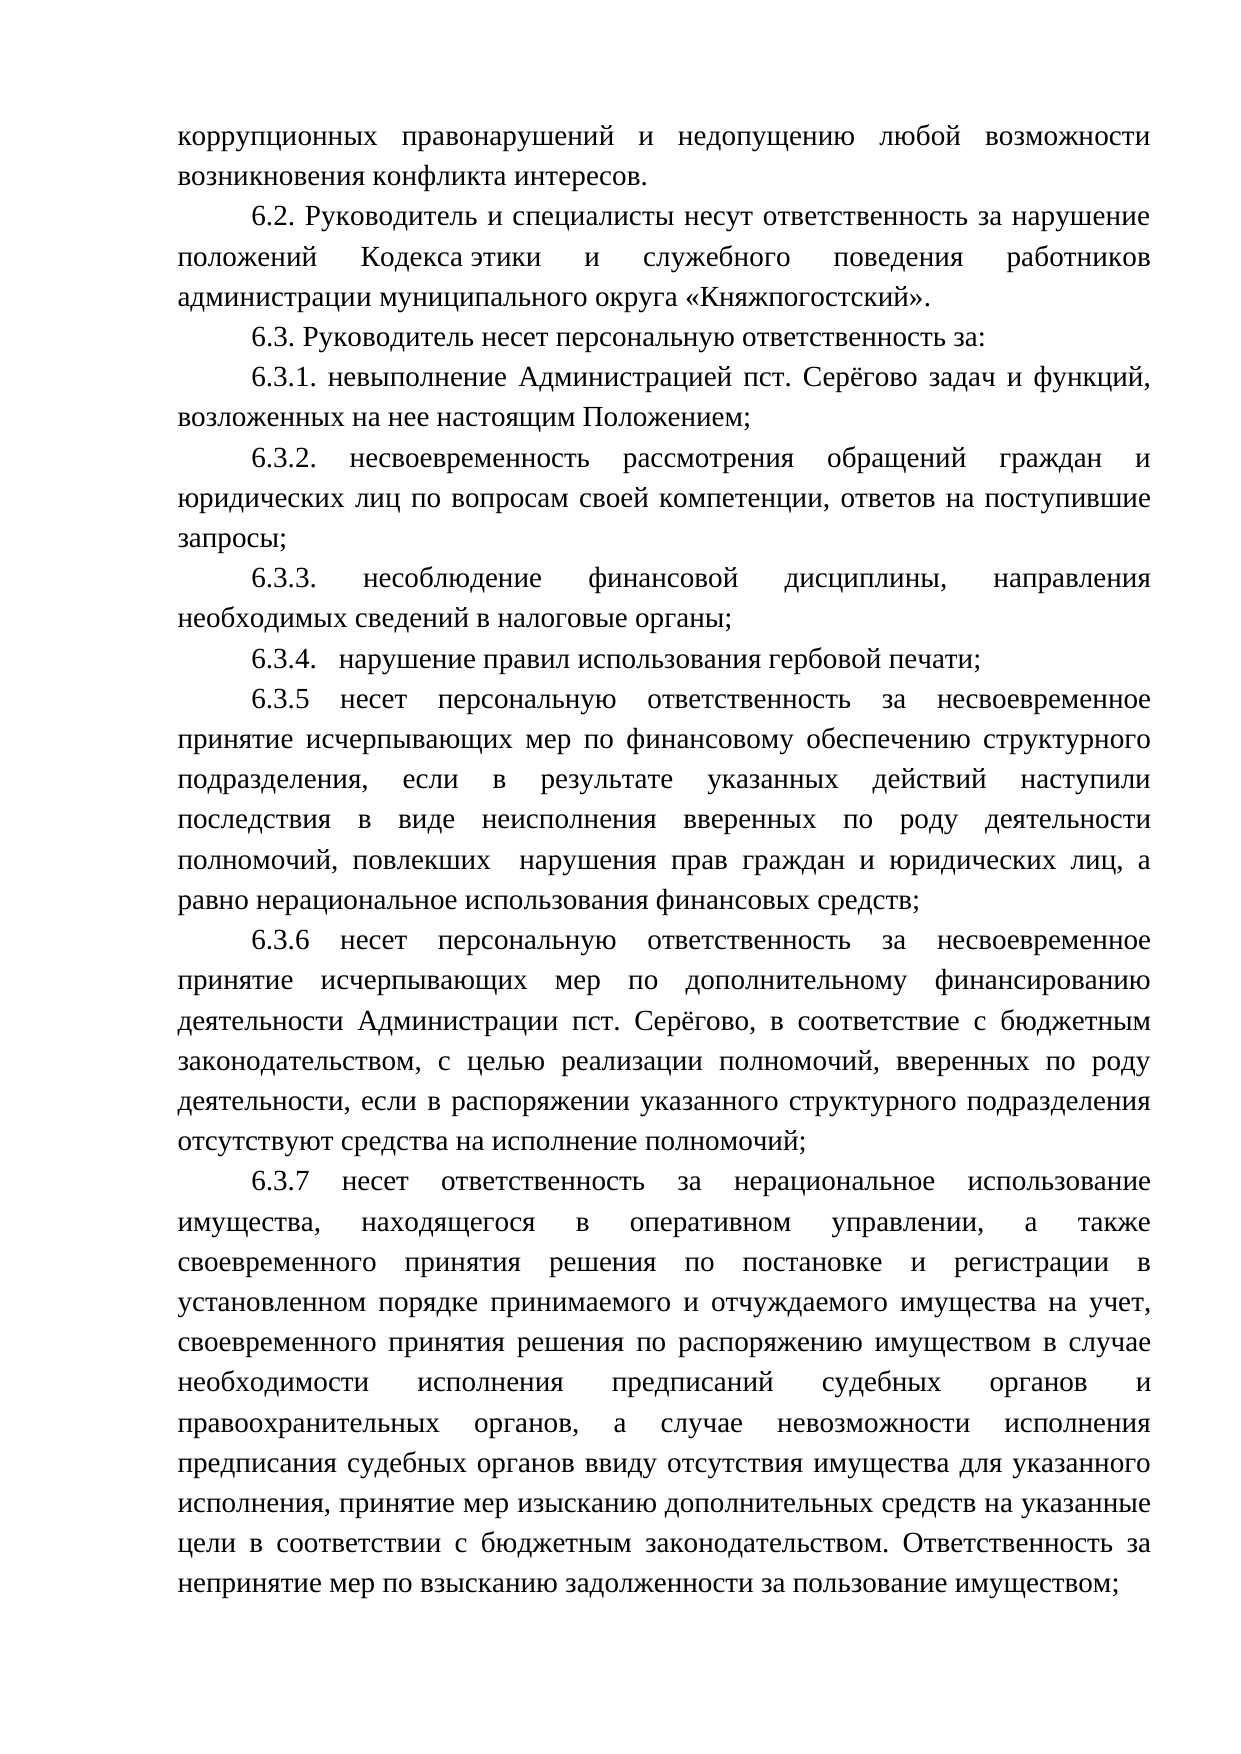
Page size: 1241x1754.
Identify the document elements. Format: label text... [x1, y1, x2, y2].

text 6.3.4. нарушение правил использования гербовой печати; [177, 641, 1152, 674]
text 6.3.6 несет персональную ответственность за несвоевременное принятие исчерпывающих мер по дополнительному финансированию деятельности Администрации пст. Серёгово, в соответствие с бюджетным законодательством, с целью реализации полномочий, вверенных по роду деятельности, если в распоряжении указанного структурного подразделения отсутствуют средства на исполнение полномочий; [177, 922, 1152, 1157]
text 6.2. Руководитель и специалисты несут ответственность за нарушение положений Кодекса этики и служебного поведения работников администрации муниципального округа «Княжпогостский». [177, 198, 1152, 312]
text 6.3.7 несет ответственность за нерациональное использование имущества, находящегося в оперативном управлении, а также своевременного принятия решения по постановке и регистрации в установленном порядке принимаемого и отчуждаемого имущества на учет, своевременного принятия решения по распоряжению имуществом в случае необходимости исполнения предписаний судебных органов и правоохранительных органов, а случае невозможности исполнения предписания судебных органов ввиду отсутствия имущества для указанного исполнения, принятие мер изысканию дополнительных средств на указанные цели в соответствии с бюджетным законодательством. Ответственность за непринятие мер по взысканию задолженности за пользование имуществом; [177, 1163, 1152, 1599]
text 6.3. Руководитель несет персональную ответственность за: [177, 319, 1152, 353]
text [177, 118, 1152, 192]
text 6.3.1. невыполнение Администрацией пст. Серёгово задач и функций, возложенных на нее настоящим Положением; [177, 359, 1152, 433]
text 6.3.5 несет персональную ответственность за несвоевременное принятие исчерпывающих мер по финансовому обеспечению структурного подразделения, если в результате указанных действий наступили последствия в виде неисполнения вверенных по роду деятельности полномочий, повлекших нарушения прав граждан и юридических лиц, а равно нерациональное использования финансовых средств; [177, 681, 1152, 916]
text 6.3.2. несвоевременность рассмотрения обращений граждан и юридических лиц по вопросам своей компетенции, ответов на поступившие запросы; [177, 440, 1152, 554]
text 6.3.3. несоблюдение финансовой дисциплины, направления необходимых сведений в налоговые органы; [177, 560, 1152, 634]
